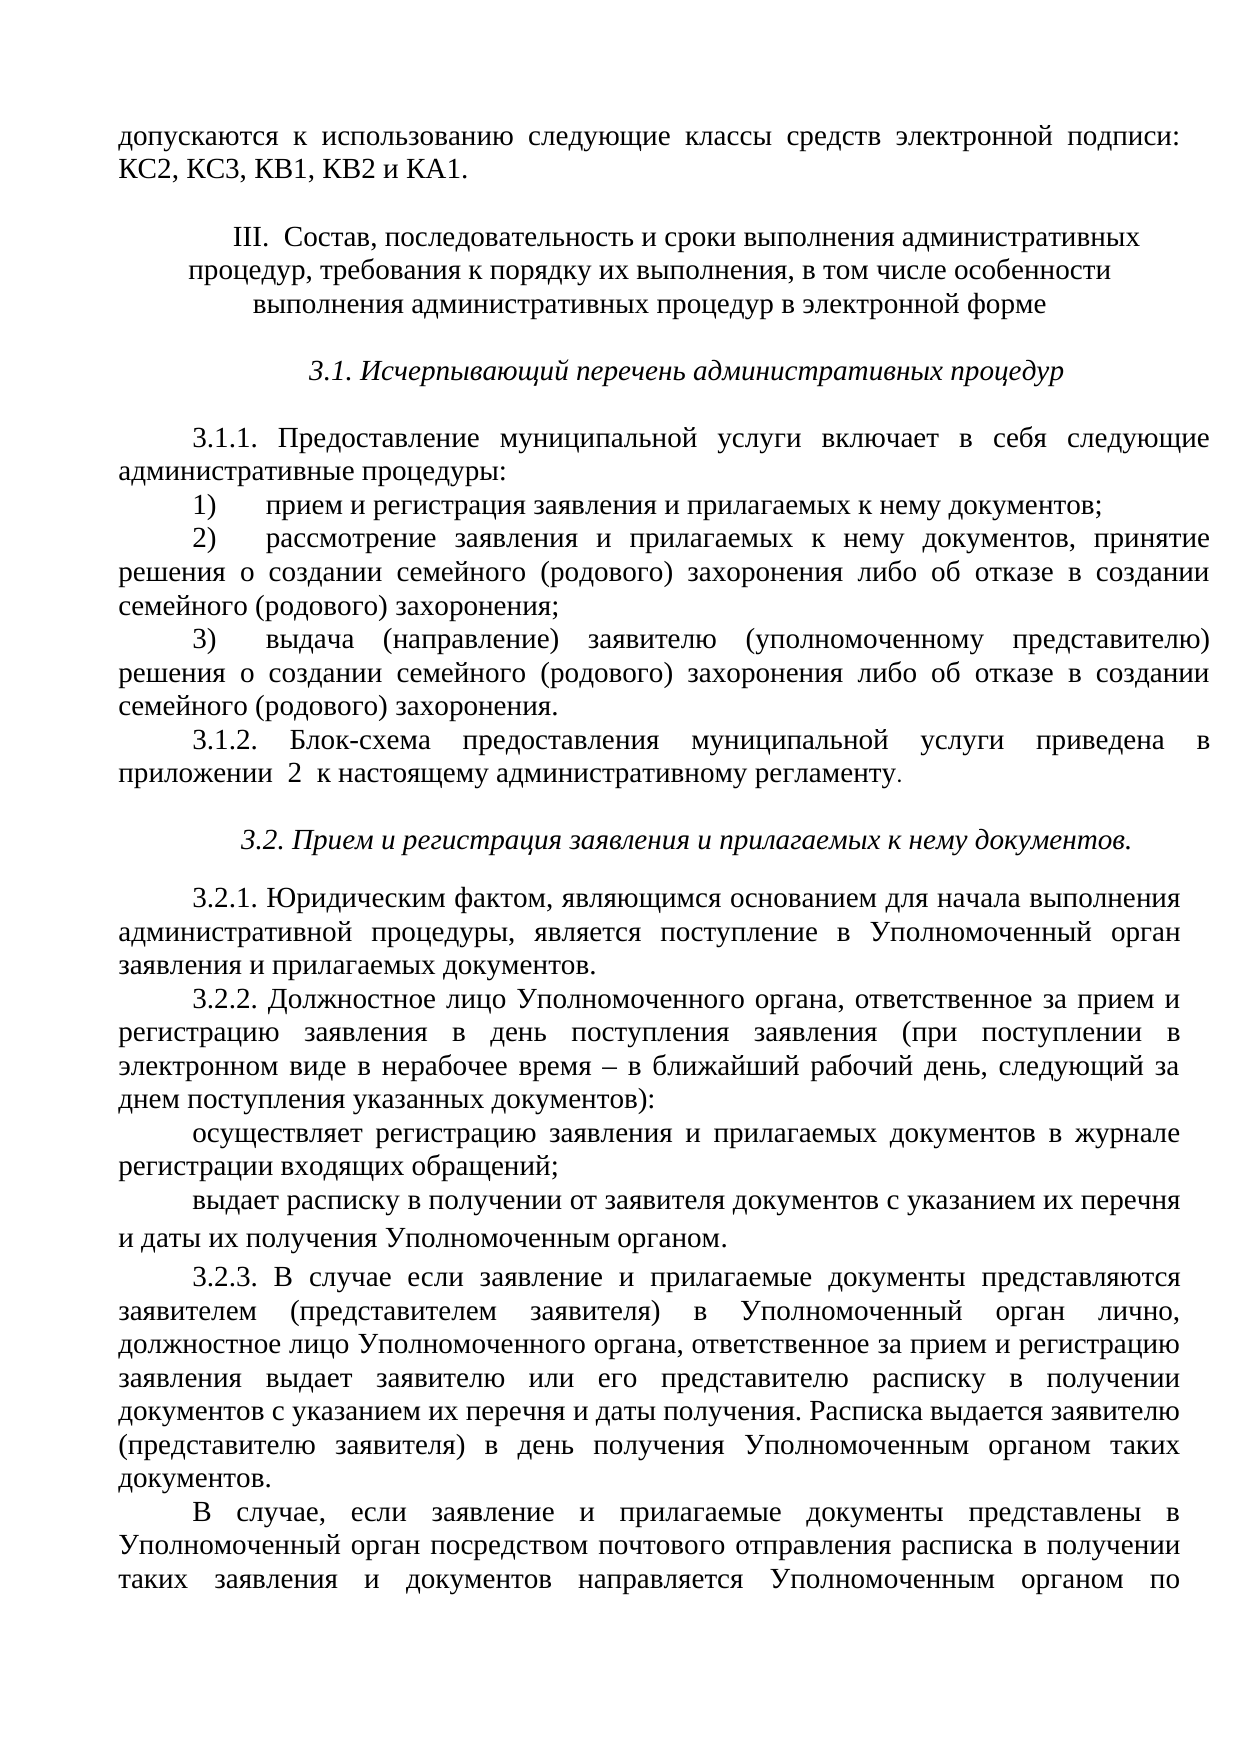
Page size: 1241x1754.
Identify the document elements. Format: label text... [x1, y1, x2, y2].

text 3.2.3. В случае если заявление и прилагаемые документы представляются заявителем (представителем заявителя) в Уполномоченный орган лично, должностное лицо Уполномоченного органа, ответственное за прием и регистрацию заявления выдает заявителю или его представителю расписку в получении документов с указанием их перечня и даты получения. Расписка выдается заявителю (представителю заявителя) в день получения Уполномоченным органом таких документов. [118, 1259, 1181, 1494]
list выдача (направление) заявителю (уполномоченному представителю) решения о создании семейного (родового) захоронения либо об отказе в создании семейного (родового) захоронения. [118, 621, 1211, 722]
text 3.2.2. Должностное лицо Уполномоченного органа, ответственное за прием и регистрацию заявления в день поступления заявления (при поступлении в электронном виде в нерабочее время – в ближайший рабочий день, следующий за днем поступления указанных документов): [118, 981, 1181, 1115]
text выдает расписку в получении от заявителя документов с указанием их перечня и даты их получения Уполномоченным органом. [118, 1182, 1181, 1254]
text 3.2.1. Юридическим фактом, являющимся основанием для начала выполнения административной процедуры, является поступление в Уполномоченный орган заявления и прилагаемых документов. [118, 880, 1181, 981]
text 3.1.2. Блок-схема предоставления муниципальной услуги приведена в приложении 2 к настоящему административному регламенту. [118, 722, 1211, 789]
subtitle III. Состав, последовательность и сроки выполнения административных процедур, требования к порядку их выполнения, в том числе особенности выполнения административных процедур в электронной форме [118, 219, 1181, 319]
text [118, 118, 1181, 185]
list прием и регистрация заявления и прилагаемых к нему документов; [118, 487, 1211, 521]
text осуществляет регистрацию заявления и прилагаемых документов в журнале регистрации входящих обращений; [118, 1115, 1181, 1182]
text 3.1.1. Предоставление муниципальной услуги включает в себя следующие административные процедуры: [118, 420, 1211, 487]
text 3.2. Прием и регистрация заявления и прилагаемых к нему документов. [118, 822, 1181, 856]
text 3.1. Исчерпывающий перечень административных процедур [118, 353, 1181, 386]
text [118, 1494, 1181, 1594]
list рассмотрение заявления и прилагаемых к нему документов, принятие решения о создании семейного (родового) захоронения либо об отказе в создании семейного (родового) захоронения; [118, 521, 1211, 621]
